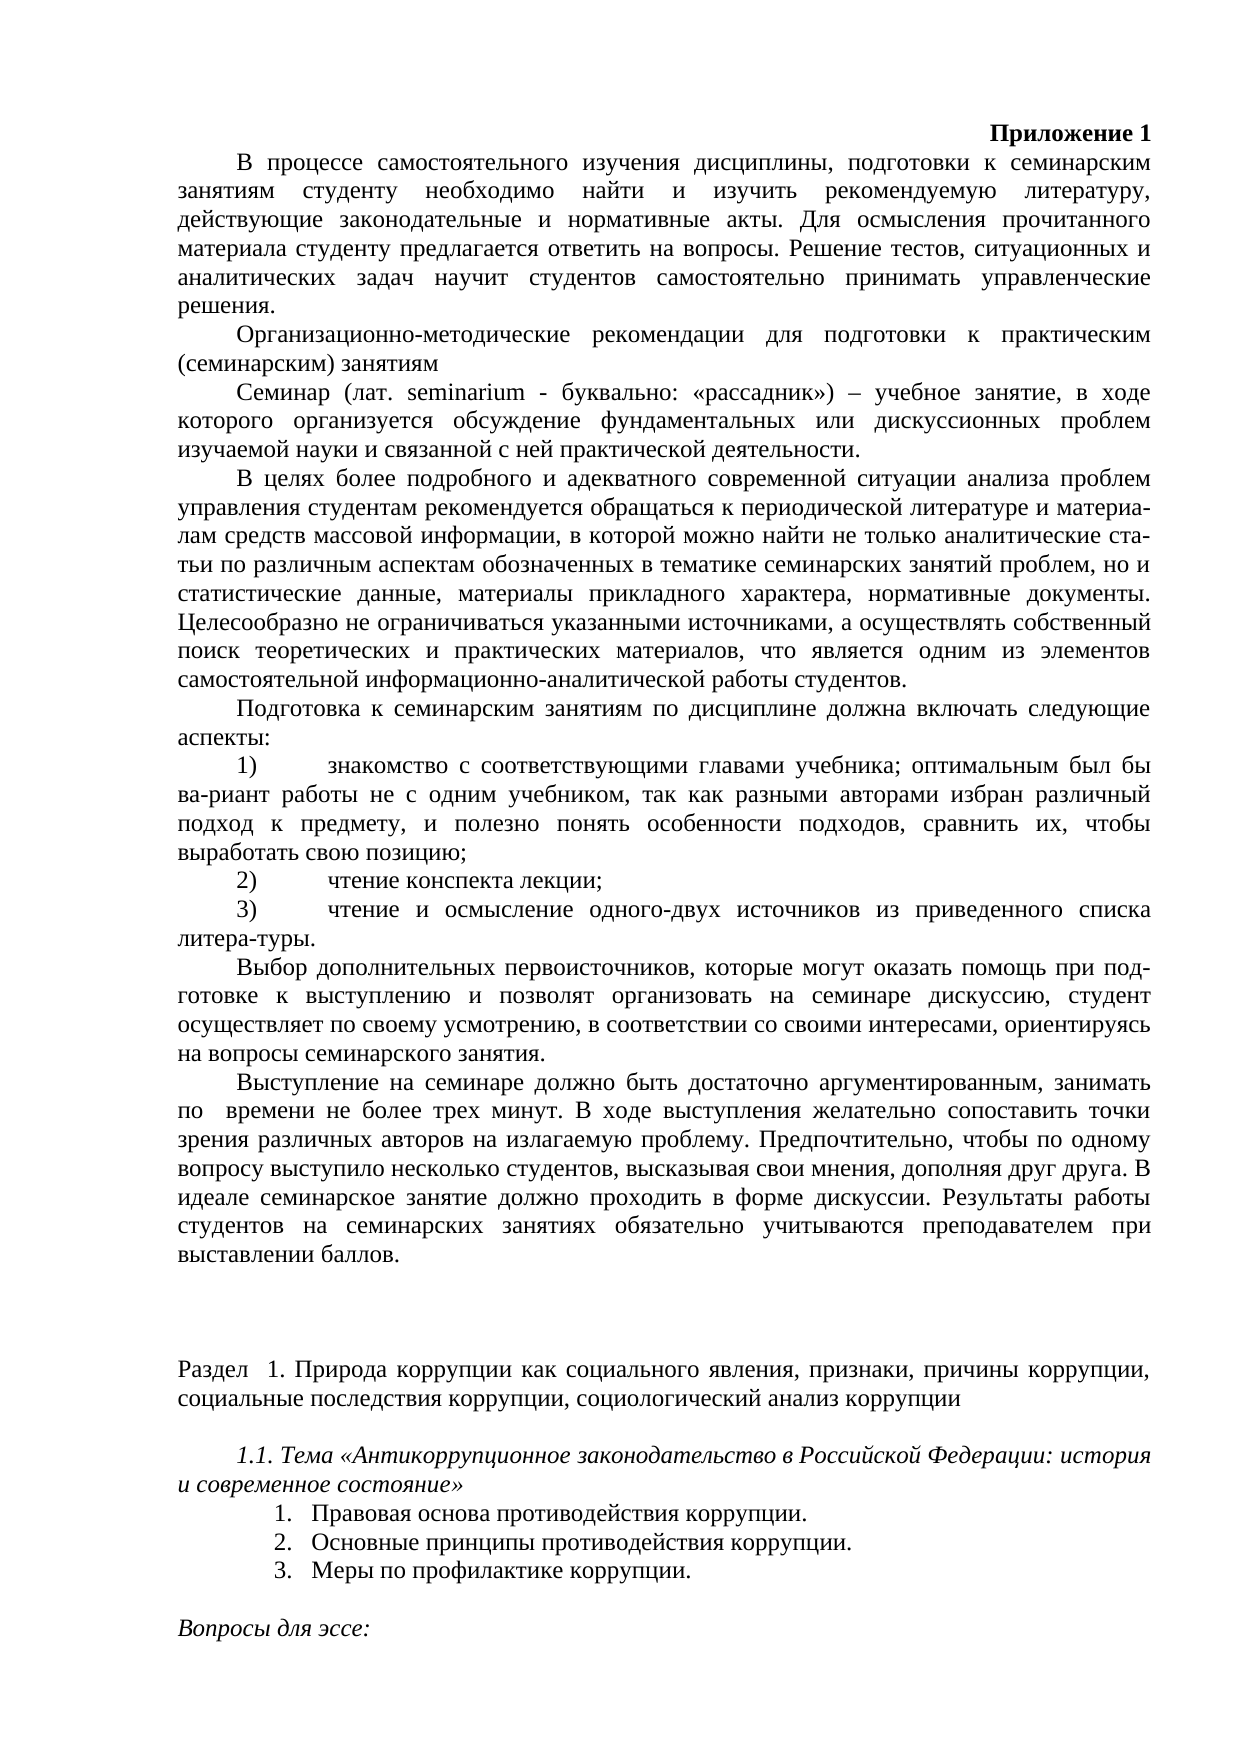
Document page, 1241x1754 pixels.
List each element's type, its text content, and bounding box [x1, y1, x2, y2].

text В целях более подробного и адекватного современной ситуации анализа проблем управления студентам рекомендуется обращаться к периодической литературе и материа-лам средств массовой информации, в которой можно найти не только аналитические ста-тьи по различным аспектам обозначенных в тематике семинарских занятий проблем, но и статистические данные, материалы прикладного характера, нормативные документы. Целесообразно не ограничиваться указанными источниками, а осуществлять собственный поиск теоретических и практических материалов, что является одним из элементов самостоятельной информационно-аналитической работы студентов. [177, 463, 1152, 693]
list Меры по профилактике коррупции. [274, 1556, 1152, 1584]
text Выбор дополнительных первоисточников, которые могут оказать помощь при под-готовке к выступлению и позволят организовать на семинаре дискуссию, студент осуществляет по своему усмотрению, в соответствии со своими интересами, ориентируясь на вопросы семинарского занятия. [177, 952, 1152, 1067]
text Подготовка к семинарским занятиям по дисциплине должна включать следующие аспекты: [177, 693, 1152, 751]
text 1) знакомство с соответствующими главами учебника; оптимальным был бы ва-риант работы не с одним учебником, так как разными авторами избран различный подход к предмету, и полезно понять особенности подходов, сравнить их, чтобы выработать свою позицию; [177, 751, 1152, 866]
text Выступление на семинаре должно быть достаточно аргументированным, занимать по времени не более трех минут. В ходе выступления желательно сопоставить точки зрения различных авторов на излагаемую проблему. Предпочтительно, чтобы по одному вопросу выступило несколько студентов, высказывая свои мнения, дополняя друг друга. В идеале семинарское занятие должно проходить в форме дискуссии. Результаты работы студентов на семинарских занятиях обязательно учитываются преподавателем при выставлении баллов. [177, 1067, 1152, 1268]
text Приложение 1 [177, 118, 1152, 147]
text Организационно-методические рекомендации для подготовки к практическим (семинарским) занятиям [177, 319, 1152, 377]
list Правовая основа противодействия коррупции. [274, 1498, 1152, 1527]
text Семинар (лат. seminarium - буквально: «рассадник») – учебное занятие, в ходе которого организуется обсуждение фундаментальных или дискуссионных проблем изучаемой науки и связанной с ней практической деятельности. [177, 377, 1152, 463]
text 2) чтение конспекта лекции; [177, 866, 1152, 894]
text Вопросы для эссе: [177, 1613, 1152, 1642]
text В процессе самостоятельного изучения дисциплины, подготовки к семинарским занятиям студенту необходимо найти и изучить рекомендуемую литературу, действующие законодательные и нормативные акты. Для осмысления прочитанного материала студенту предлагается ответить на вопросы. Решение тестов, ситуационных и аналитических задач научит студентов самостоятельно принимать управленческие решения. [177, 147, 1152, 319]
text Раздел 1. Природа коррупции как социального явления, признаки, причины коррупции, социальные последствия коррупции, социологический анализ коррупции [177, 1354, 1152, 1412]
text 1.1. Тема «Антикоррупционное законодательство в Российской Федерации: история и современное состояние» [177, 1441, 1152, 1498]
text 3) чтение и осмысление одного-двух источников из приведенного списка литера-туры. [177, 894, 1152, 952]
list Основные принципы противодействия коррупции. [274, 1527, 1152, 1556]
